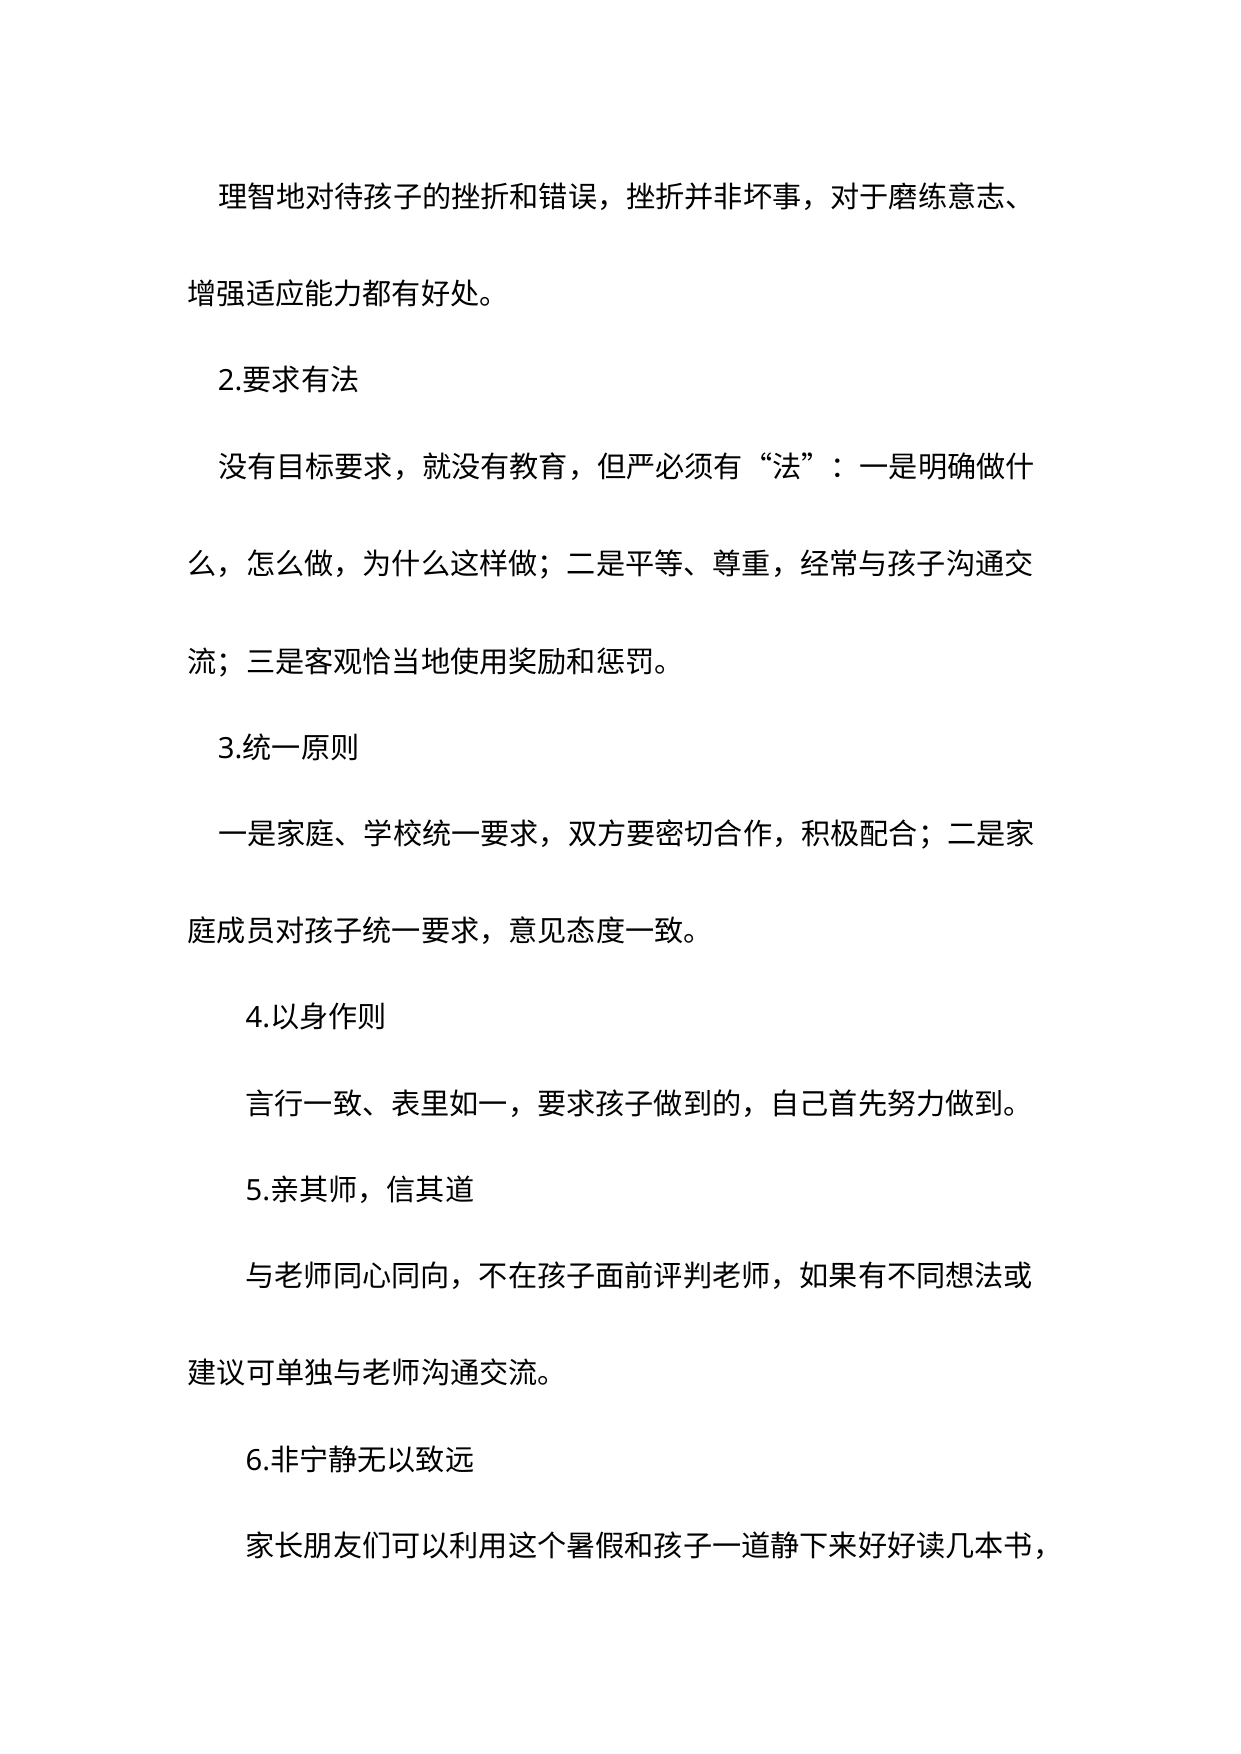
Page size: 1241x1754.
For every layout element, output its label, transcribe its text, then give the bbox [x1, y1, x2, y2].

text 2.要求有法 [187, 346, 1053, 411]
text 言行一致、表里如一，要求孩子做到的，自己首先努力做到。 [187, 1069, 1053, 1134]
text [187, 1511, 1053, 1576]
text 一是家庭、学校统一要求，双方要密切合作，积极配合；二是家庭成员对孩子统一要求，意见态度一致。 [187, 799, 1053, 962]
text 3.统一原则 [187, 713, 1053, 778]
text 与老师同心同向，不在孩子面前评判老师，如果有不同想法或建议可单独与老师沟通交流。 [187, 1241, 1053, 1404]
text 4.以身作则 [187, 983, 1053, 1048]
text 理智地对待孩子的挫折和错误，挫折并非坏事，对于磨练意志、增强适应能力都有好处。 [187, 162, 1053, 324]
text 6.非宁静无以致远 [187, 1425, 1053, 1490]
text 没有目标要求，就没有教育，但严必须有“法”：一是明确做什么，怎么做，为什么这样做；二是平等、尊重，经常与孩子沟通交流；三是客观恰当地使用奖励和惩罚。 [187, 432, 1053, 692]
text 5.亲其师，信其道 [187, 1155, 1053, 1220]
